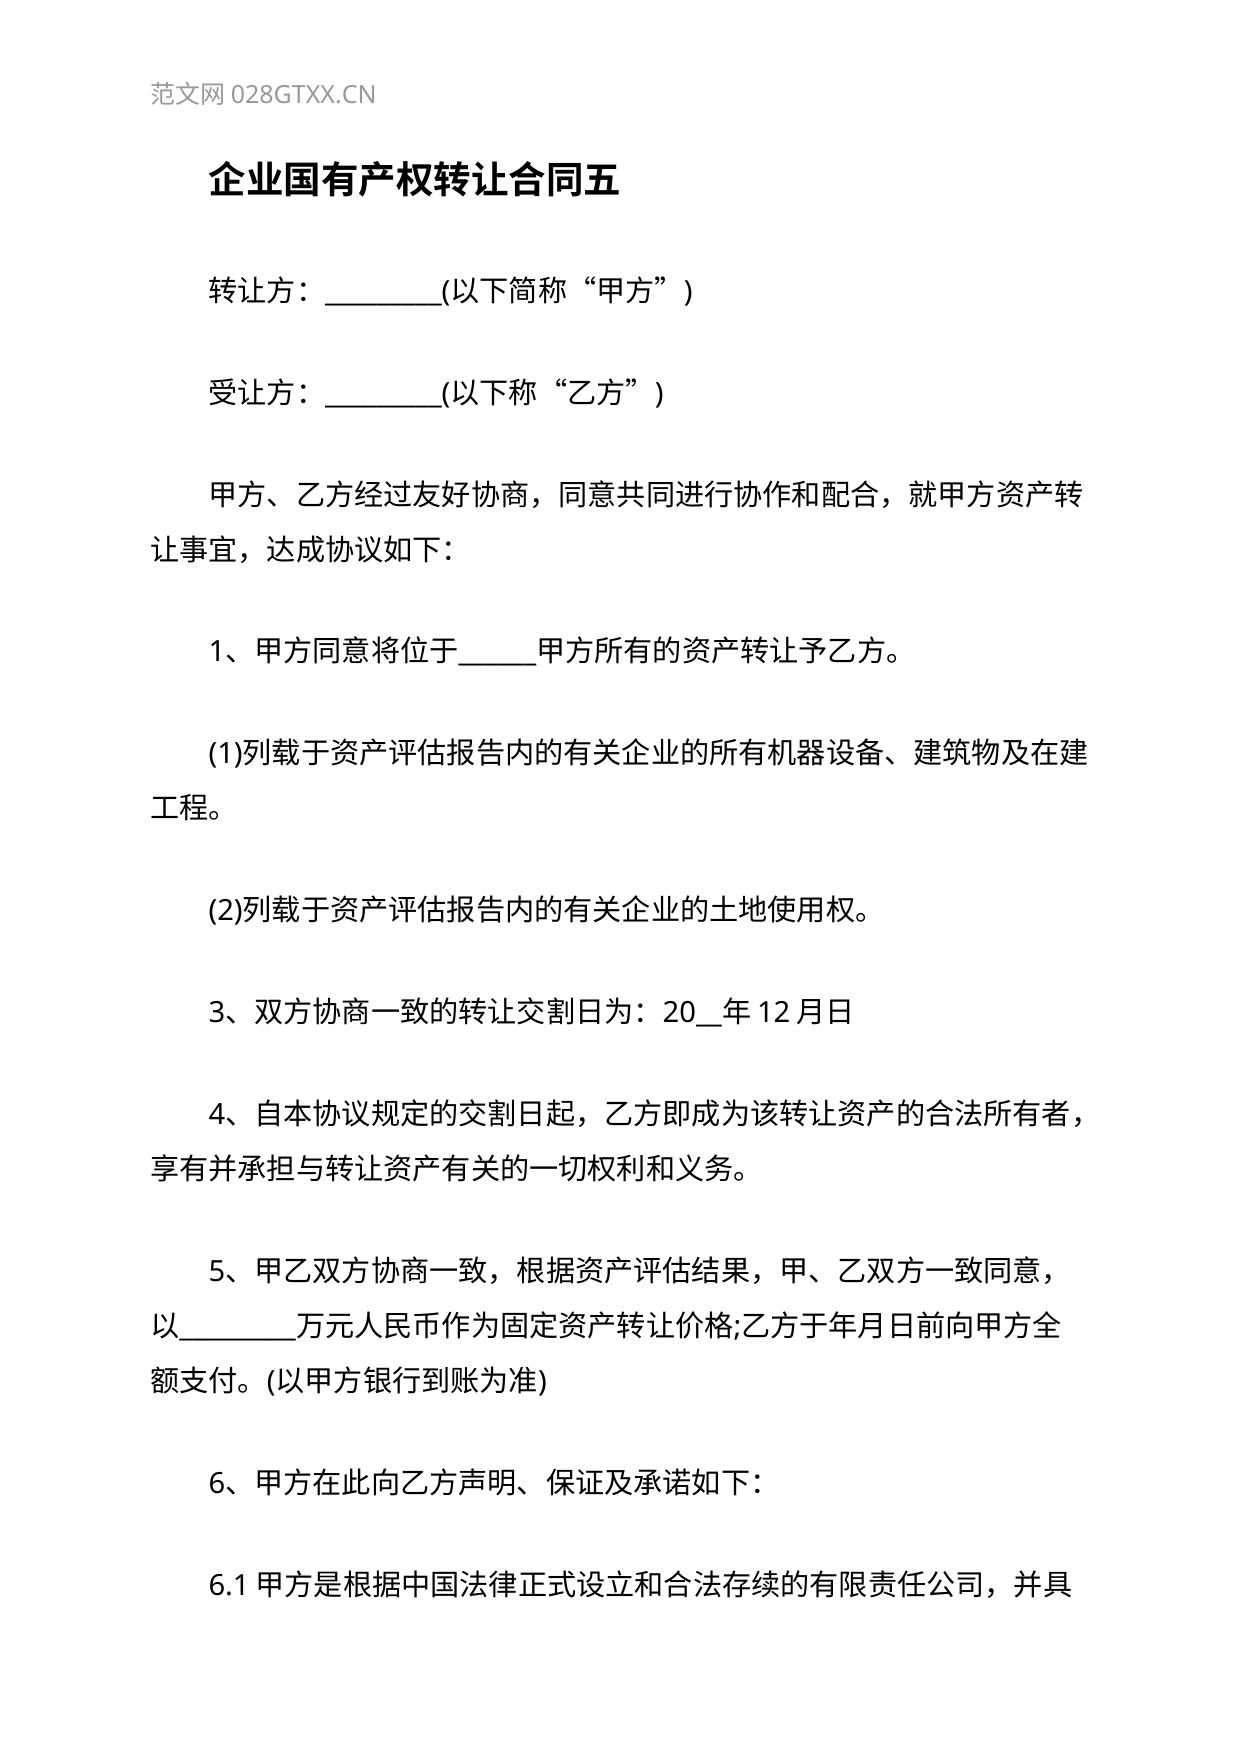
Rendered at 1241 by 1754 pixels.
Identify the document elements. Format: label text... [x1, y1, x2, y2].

text 受让方：_________(以下称“乙方”) [150, 369, 1090, 412]
text 企业国有产权转让合同五 [150, 150, 1090, 204]
text 3、双方协商一致的转让交割日为：20__年12月日 [150, 989, 1090, 1031]
text 转让方：_________(以下简称“甲方”) [150, 267, 1090, 310]
text (1)列载于资产评估报告内的有关企业的所有机器设备、建筑物及在建工程。 [150, 730, 1090, 827]
text 甲方、乙方经过友好协商，同意共同进行协作和配合，就甲方资产转让事宜，达成协议如下： [150, 471, 1090, 568]
text 5、甲乙双方协商一致，根据资产评估结果，甲、乙双方一致同意，以_________万元人民币作为固定资产转让价格;乙方于年月日前向甲方全额支付。(以甲方银行到账为准) [150, 1247, 1090, 1400]
text 4、自本协议规定的交割日起，乙方即成为该转让资产的合法所有者，享有并承担与转让资产有关的一切权利和义务。 [150, 1091, 1090, 1188]
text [150, 1561, 1090, 1604]
text 6、甲方在此向乙方声明、保证及承诺如下： [150, 1459, 1090, 1502]
text 1、甲方同意将位于______甲方所有的资产转让予乙方。 [150, 628, 1090, 670]
text (2)列载于资产评估报告内的有关企业的土地使用权。 [150, 887, 1090, 929]
